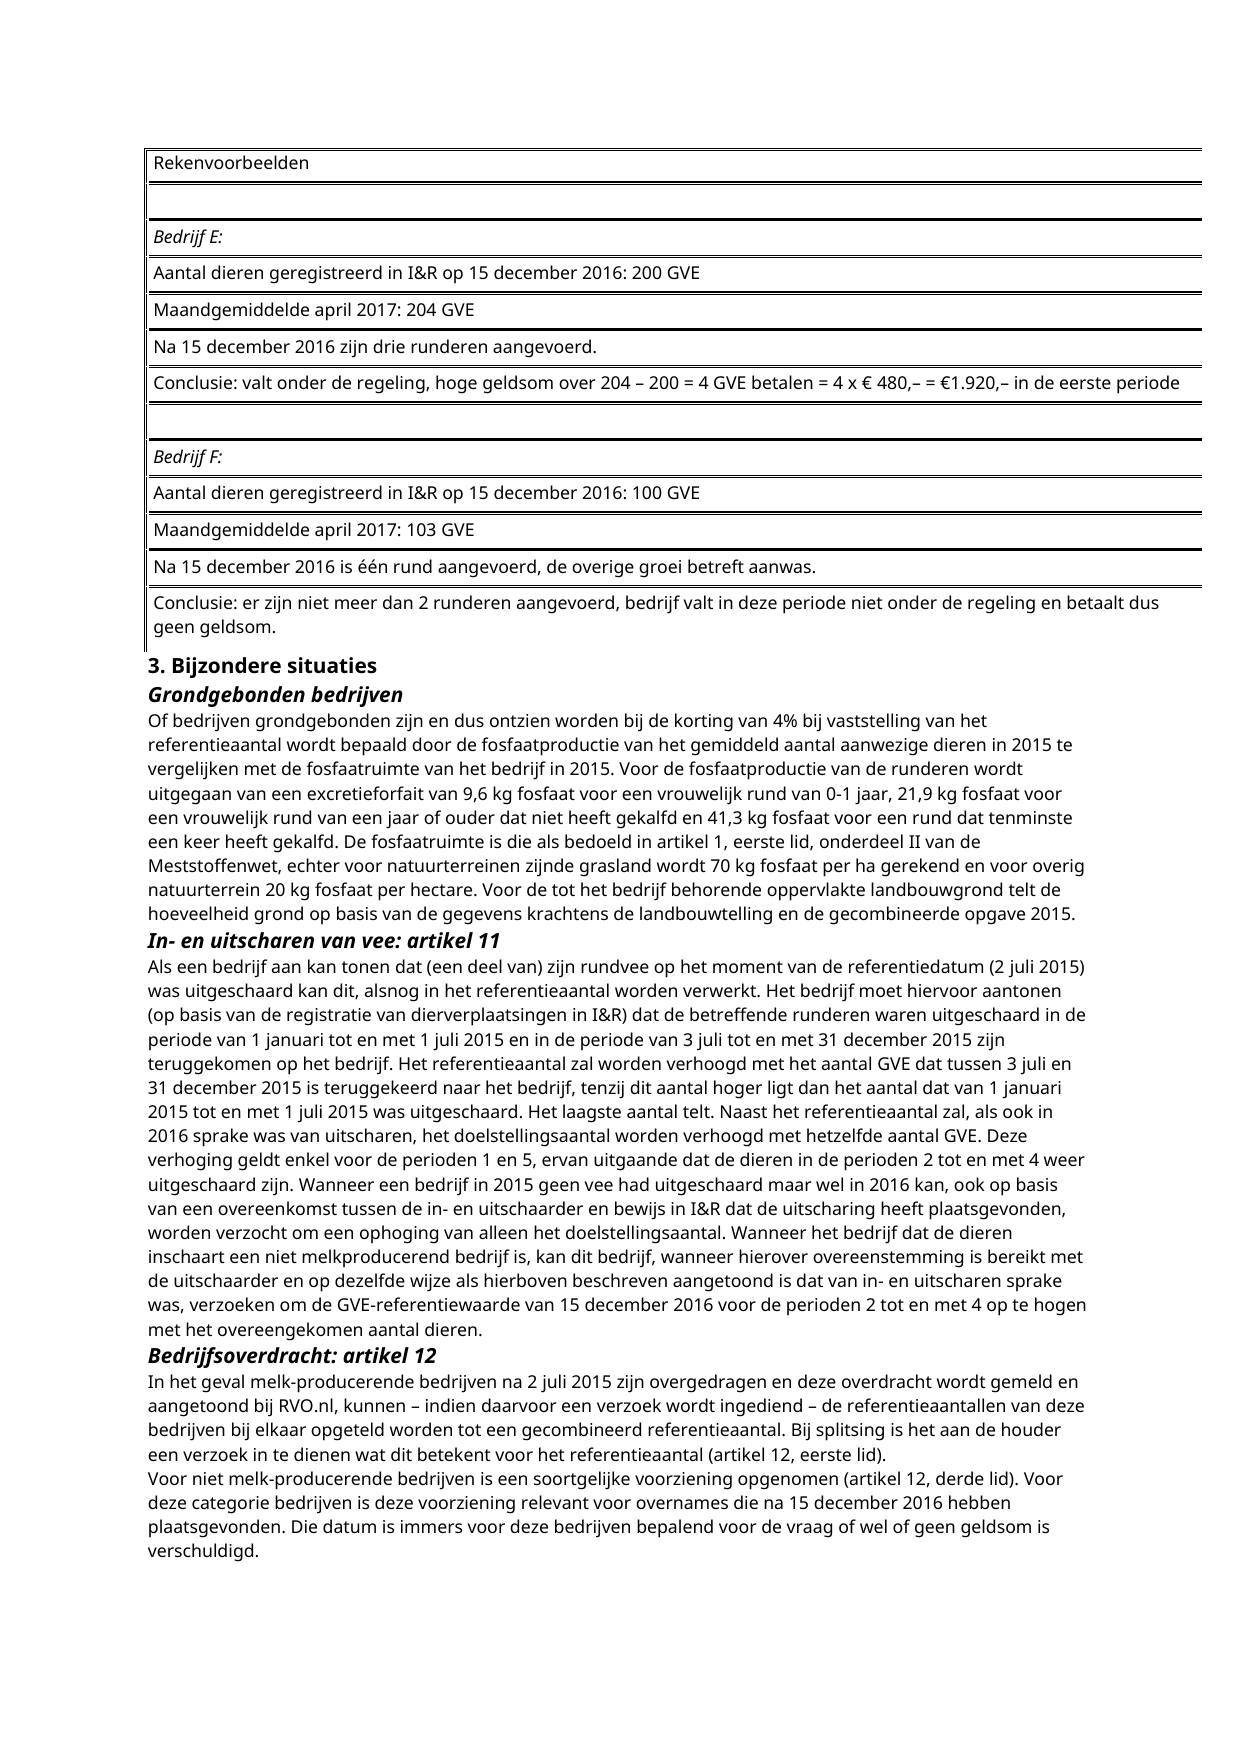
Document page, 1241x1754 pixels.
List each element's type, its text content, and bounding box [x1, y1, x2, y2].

table_header Rekenvoorbeelden [147, 151, 1202, 181]
table_cell [147, 181, 1202, 218]
table_cell Na 15 december 2016 is één rund aangevoerd, de overige groei betreft aanwas. [145, 548, 1202, 584]
table_cell Bedrijf F: [145, 438, 1202, 474]
table_cell Conclusie: valt onder de regeling, hoge geldsom over 204 – 200 = 4 GVE betalen = 4 x € 480,– = €1.920,– in de eerste periode [147, 365, 1202, 401]
table_cell [147, 401, 1202, 438]
text Grondgebonden bedrijven [148, 680, 1093, 708]
text In het geval melk-producerende bedrijven na 2 juli 2015 zijn overgedragen en deze overdracht wordt gemeld en aangetoond bij RVO.nl, kunnen – indien daarvoor een verzoek wordt ingediend – de referentieaantallen van deze bedrijven bij elkaar opgeteld worden tot een gecombineerd referentieaantal. Bij splitsing is het aan de houder een verzoek in te dienen wat dit betekent voor het referentieaantal (artikel 12, eerste lid). [148, 1369, 1093, 1466]
text Voor niet melk-producerende bedrijven is een soortgelijke voorziening opgenomen (artikel 12, derde lid). Voor deze categorie bedrijven is deze voorziening relevant voor overnames die na 15 december 2016 hebben plaatsgevonden. Die datum is immers voor deze bedrijven bepalend voor de vraag of wel of geen geldsom is verschuldigd. [148, 1466, 1093, 1563]
table_cell Maandgemiddelde april 2017: 103 GVE [147, 511, 1202, 548]
table_cell Bedrijf E: [145, 218, 1202, 254]
text In- en uitscharen van vee: artikel 11 [148, 926, 1093, 954]
text Als een bedrijf aan kan tonen dat (een deel van) zijn rundvee op het moment van de referentiedatum (2 juli 2015) was uitgeschaard kan dit, alsnog in het referentieaantal worden verwerkt. Het bedrijf moet hiervoor aantonen (op basis van de registratie van dierverplaatsingen in I&R) dat de betreffende runderen waren uitgeschaard in de periode van 1 januari tot en met 1 juli 2015 en in de periode van 3 juli tot en met 31 december 2015 zijn teruggekomen op het bedrijf. Het referentieaantal zal worden verhoogd met het aantal GVE dat tussen 3 juli en 31 december 2015 is teruggekeerd naar het bedrijf, tenzij dit aantal hoger ligt dan het aantal dat van 1 januari 2015 tot en met 1 juli 2015 was uitgeschaard. Het laagste aantal telt. Naast het referentieaantal zal, als ook in 2016 sprake was van uitscharen, het doelstellingsaantal worden verhoogd met hetzelfde aantal GVE. Deze verhoging geldt enkel voor de perioden 1 en 5, ervan uitgaande dat de dieren in de perioden 2 tot en met 4 weer uitgeschaard zijn. Wanneer een bedrijf in 2015 geen vee had uitgeschaard maar wel in 2016 kan, ook op basis van een overeenkomst tussen de in- en uitschaarder en bewijs in I&R dat de uitscharing heeft plaatsgevonden, worden verzocht om een ophoging van alleen het doelstellingsaantal. Wanneer het bedrijf dat de dieren inschaart een niet melkproducerend bedrijf is, kan dit bedrijf, wanneer hierover overeenstemming is bereikt met de uitschaarder en op dezelfde wijze als hierboven beschreven aangetoond is dat van in- en uitscharen sprake was, verzoeken om de GVE-referentiewaarde van 15 december 2016 voor de perioden 2 tot en met 4 op te hogen met het overeengekomen aantal dieren. [148, 954, 1093, 1341]
table_cell Conclusie: er zijn niet meer dan 2 runderen aangevoerd, bedrijf valt in deze periode niet onder de regeling en betaalt dus geen geldsom. [147, 585, 1202, 645]
text 3. Bijzondere situaties [148, 652, 1093, 680]
text Of bedrijven grondgebonden zijn en dus ontzien worden bij de korting van 4% bij vaststelling van het referentieaantal wordt bepaald door de fosfaatproductie van het gemiddeld aantal aanwezige dieren in 2015 te vergelijken met de fosfaatruimte van het bedrijf in 2015. Voor de fosfaatproductie van de runderen wordt uitgegaan van een excretieforfait van 9,6 kg fosfaat voor een vrouwelijk rund van 0-1 jaar, 21,9 kg fosfaat voor een vrouwelijk rund van een jaar of ouder dat niet heeft gekalfd en 41,3 kg fosfaat voor een rund dat tenminste een keer heeft gekalfd. De fosfaatruimte is die als bedoeld in artikel 1, eerste lid, onderdeel II van de Meststoffenwet, echter voor natuurterreinen zijnde grasland wordt 70 kg fosfaat per ha gerekend en voor overig natuurterrein 20 kg fosfaat per hectare. Voor de tot het bedrijf behorende oppervlakte landbouwgrond telt de hoeveelheid grond op basis van de gegevens krachtens de landbouwtelling en de gecombineerde opgave 2015. [148, 708, 1093, 926]
table_cell Maandgemiddelde april 2017: 204 GVE [147, 291, 1202, 328]
text Bedrijfsoverdracht: artikel 12 [148, 1341, 1093, 1369]
table_cell Na 15 december 2016 zijn drie runderen aangevoerd. [145, 328, 1202, 364]
table_cell Aantal dieren geregistreerd in I&R op 15 december 2016: 100 GVE [147, 475, 1202, 511]
table_cell Aantal dieren geregistreerd in I&R op 15 december 2016: 200 GVE [147, 255, 1202, 291]
